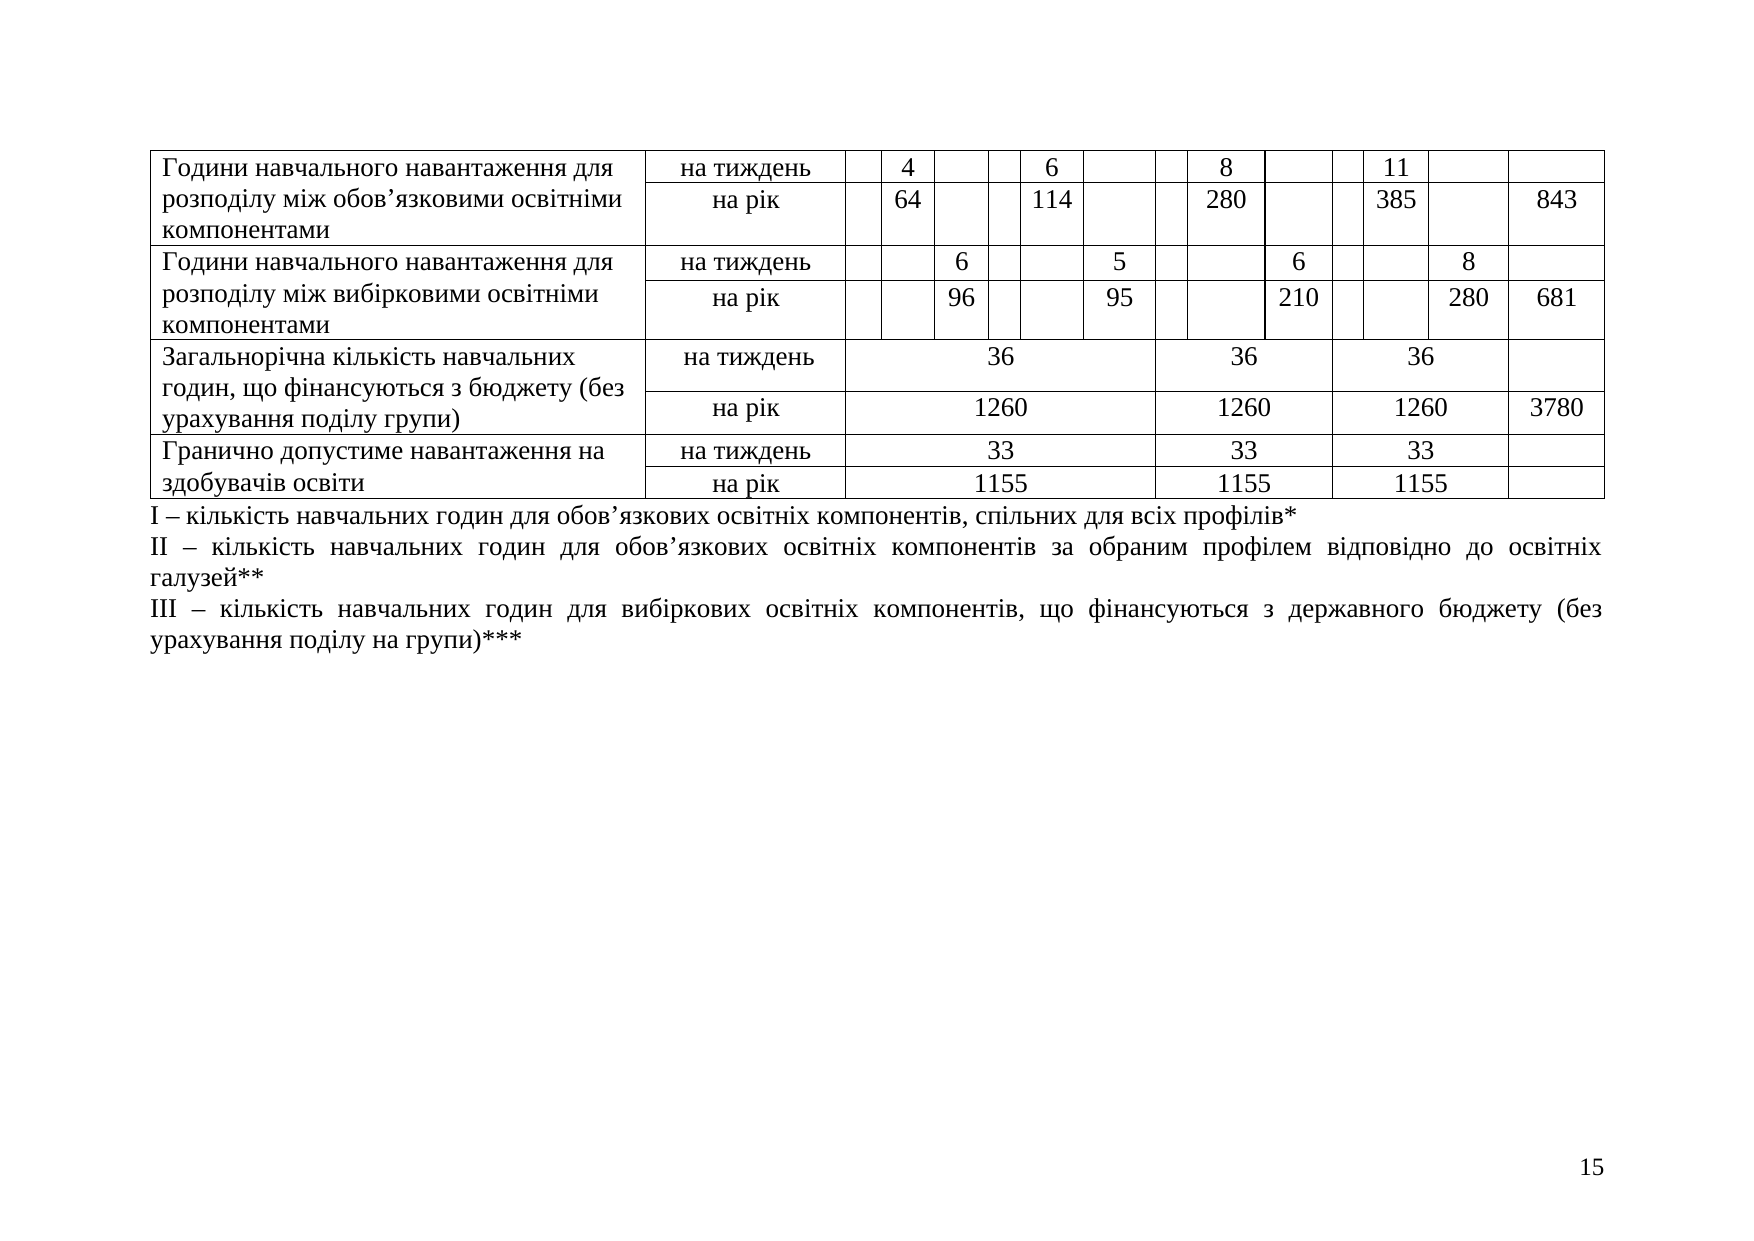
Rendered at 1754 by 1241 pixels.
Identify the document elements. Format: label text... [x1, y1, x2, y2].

table_cell [1429, 183, 1508, 244]
table_cell 210 [1266, 281, 1332, 339]
table_cell Загальнорічна кількість навчальних годин, що фінансуються з бюджету (без урахування поділу групи) [151, 340, 645, 433]
table_cell [1084, 151, 1155, 182]
table_cell [1509, 151, 1604, 182]
table_cell 33 [846, 435, 1155, 466]
table_cell 1155 [1333, 467, 1508, 498]
table_cell на рік [646, 467, 845, 498]
table_cell [846, 281, 881, 339]
table_cell 95 [1084, 281, 1155, 339]
table_cell [1156, 246, 1187, 280]
table_cell 385 [1364, 183, 1428, 244]
table_cell 36 [1156, 340, 1332, 391]
table_cell 8 [1429, 246, 1508, 280]
table_cell [1364, 246, 1428, 280]
table_cell 36 [1333, 340, 1508, 391]
table_cell [989, 246, 1020, 280]
text III – кількість навчальних годин для вибіркових освітніх компонентів, що фінансуються з державного бюджету (без урахування поділу на групи)*** [150, 592, 1604, 654]
table_cell 33 [1333, 435, 1508, 466]
table_cell [1364, 281, 1428, 339]
table_cell 3780 [1509, 392, 1604, 433]
table_cell [989, 151, 1020, 182]
table_cell [1509, 435, 1604, 466]
table_cell [1333, 183, 1363, 244]
table_cell 280 [1188, 183, 1264, 244]
table_cell на рік [646, 281, 845, 339]
table_cell [1021, 246, 1083, 280]
table_cell 6 [935, 246, 988, 280]
table_cell [989, 281, 1020, 339]
table_cell Гранично допустиме навантаження на здобувачів освіти [151, 435, 645, 498]
table_cell [1333, 281, 1363, 339]
table_cell [1266, 151, 1332, 182]
table_cell [1333, 151, 1363, 182]
table_cell 6 [1021, 151, 1083, 182]
table_cell 280 [1429, 281, 1508, 339]
table_cell 36 [846, 340, 1155, 391]
table_cell [882, 246, 934, 280]
table_cell 1260 [1333, 392, 1508, 433]
table_cell [1188, 281, 1264, 339]
table_cell на тиждень [646, 435, 845, 466]
table_cell [1156, 281, 1187, 339]
table_cell [989, 183, 1020, 244]
table_cell 1155 [1156, 467, 1332, 498]
table_cell 1260 [1156, 392, 1332, 433]
table_cell [1509, 340, 1604, 391]
table_cell 1260 [846, 392, 1155, 433]
table_cell 5 [1084, 246, 1155, 280]
table_cell [1084, 183, 1155, 244]
table_cell [846, 246, 881, 280]
table_cell [1429, 151, 1508, 182]
table_cell 681 [1509, 281, 1604, 339]
table_cell [1156, 151, 1187, 182]
table_cell 11 [1364, 151, 1428, 182]
table_cell [846, 183, 881, 244]
table_cell 843 [1509, 183, 1604, 244]
table_cell [1509, 467, 1604, 498]
table_cell [1509, 246, 1604, 280]
table_cell [1266, 183, 1332, 244]
table_cell на рік [646, 392, 845, 433]
table_cell 8 [1188, 151, 1264, 182]
table_cell на тиждень [646, 340, 845, 391]
table_cell 114 [1021, 183, 1083, 244]
table_cell [882, 281, 934, 339]
table_cell [846, 151, 881, 182]
table_cell Години навчального навантаження для розподілу між вибірковими освітніми компонентами [151, 246, 645, 339]
table_cell 6 [1266, 246, 1332, 280]
table_cell 96 [935, 281, 988, 339]
table_cell 1155 [846, 467, 1155, 498]
table_cell 33 [1156, 435, 1332, 466]
table_cell 64 [882, 183, 934, 244]
table_cell Години навчального навантаження для розподілу між обовʼязковими освітніми компонентами [151, 151, 645, 244]
table_cell на рік [646, 183, 845, 244]
table_cell [1156, 183, 1187, 244]
table_cell 4 [882, 151, 934, 182]
table_cell [1021, 281, 1083, 339]
table_cell [1333, 246, 1363, 280]
table_cell [1188, 246, 1264, 280]
text II – кількість навчальних годин для обов’язкових освітніх компонентів за обраним профілем відповідно до освітніх галузей** [150, 530, 1604, 592]
text I – кількість навчальних годин для обов’язкових освітніх компонентів, спільних для всіх профілів* [150, 499, 1604, 530]
table_cell на тиждень [646, 246, 845, 280]
table_cell [935, 183, 988, 244]
table_cell на тиждень [646, 151, 845, 182]
table_cell [935, 151, 988, 182]
